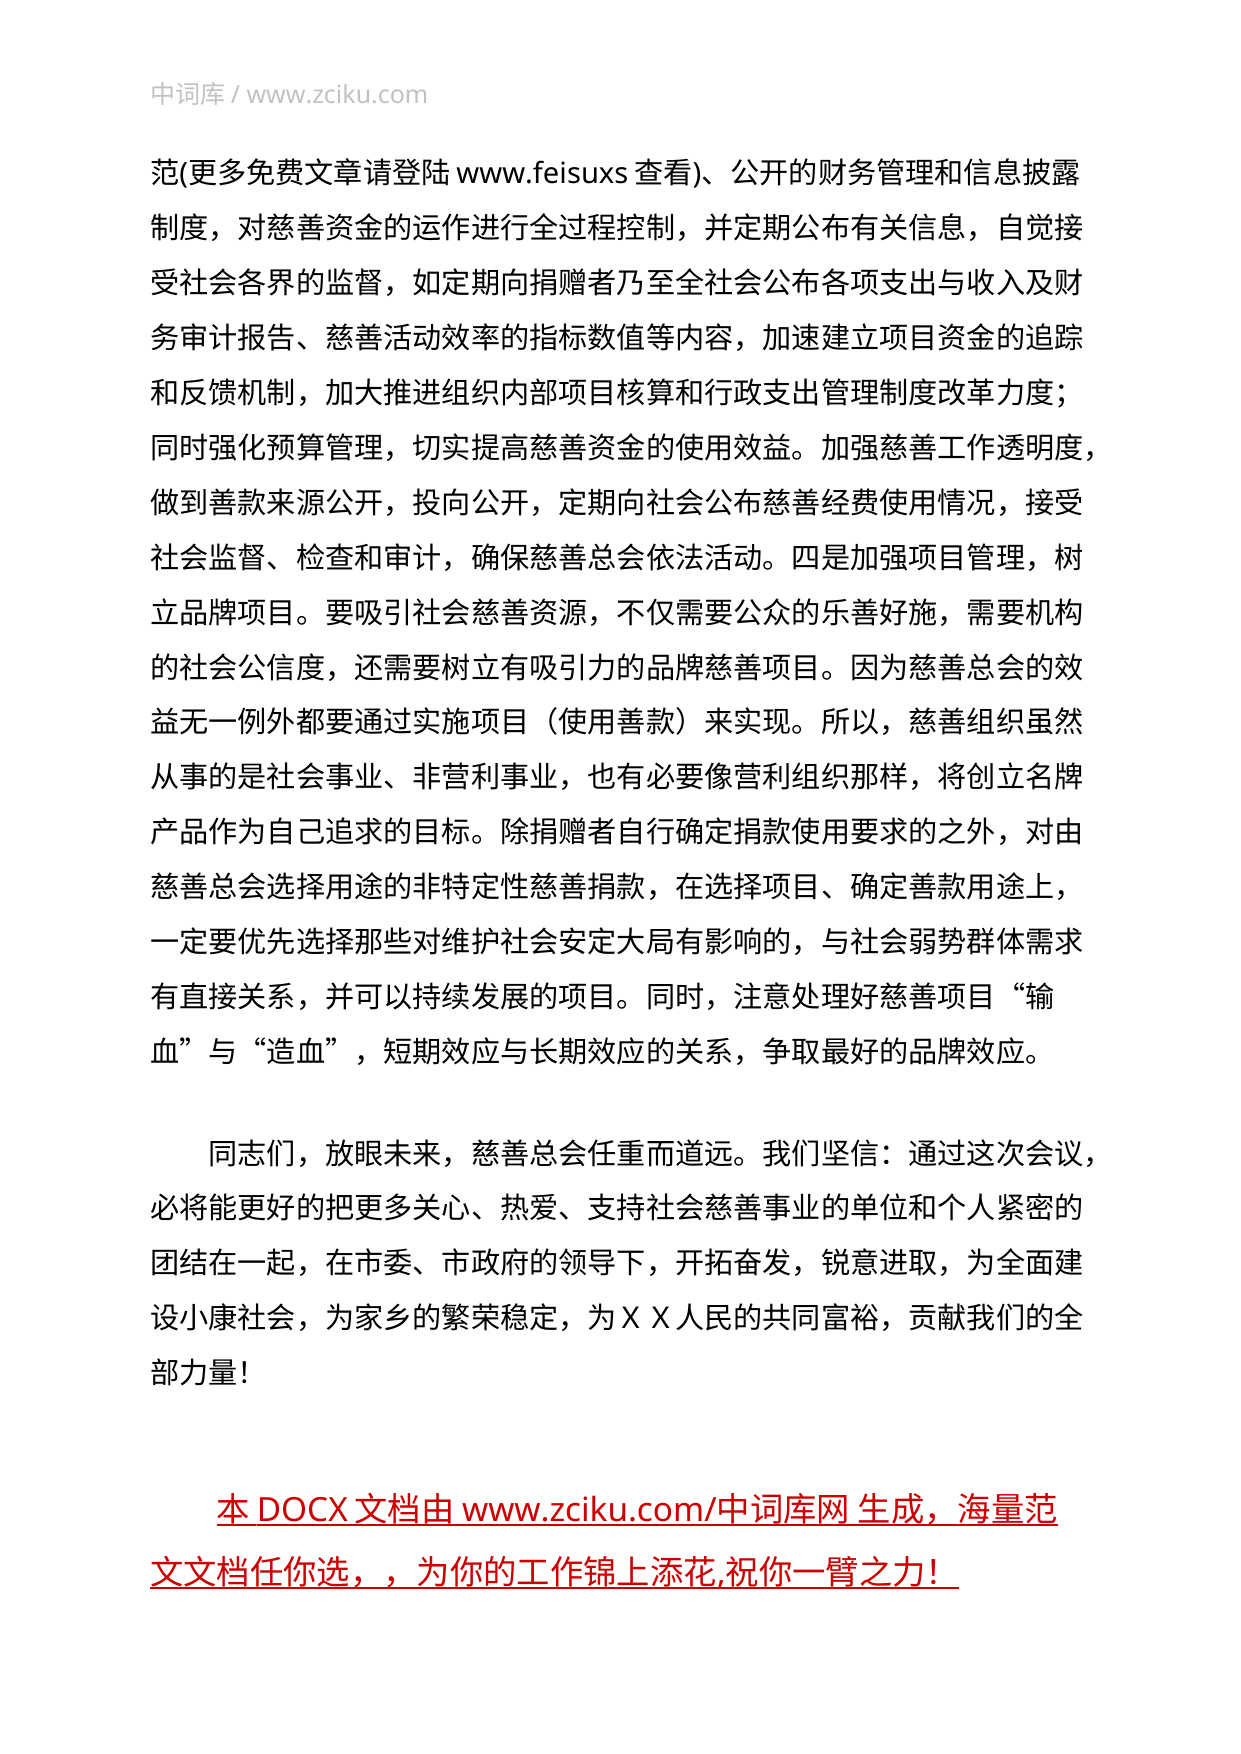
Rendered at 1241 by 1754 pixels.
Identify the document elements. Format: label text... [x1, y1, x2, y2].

text 同志们，放眼未来，慈善总会任重而道远。我们坚信：通过这次会议，必将能更好的把更多关心、热爱、支持社会慈善事业的单位和个人紧密的团结在一起，在市委、市政府的领导下，开拓奋发，锐意进取，为全面建设小康社会，为家乡的繁荣稳定，为ＸＸ人民的共同富裕，贡献我们的全部力量！ [150, 1130, 1090, 1392]
text 本DOCX文档由 www.zciku.com/中词库网 生成，海量范文文档任你选，，为你的工作锦上添花,祝你一臂之力！ [150, 1483, 1090, 1594]
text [150, 150, 1090, 1071]
